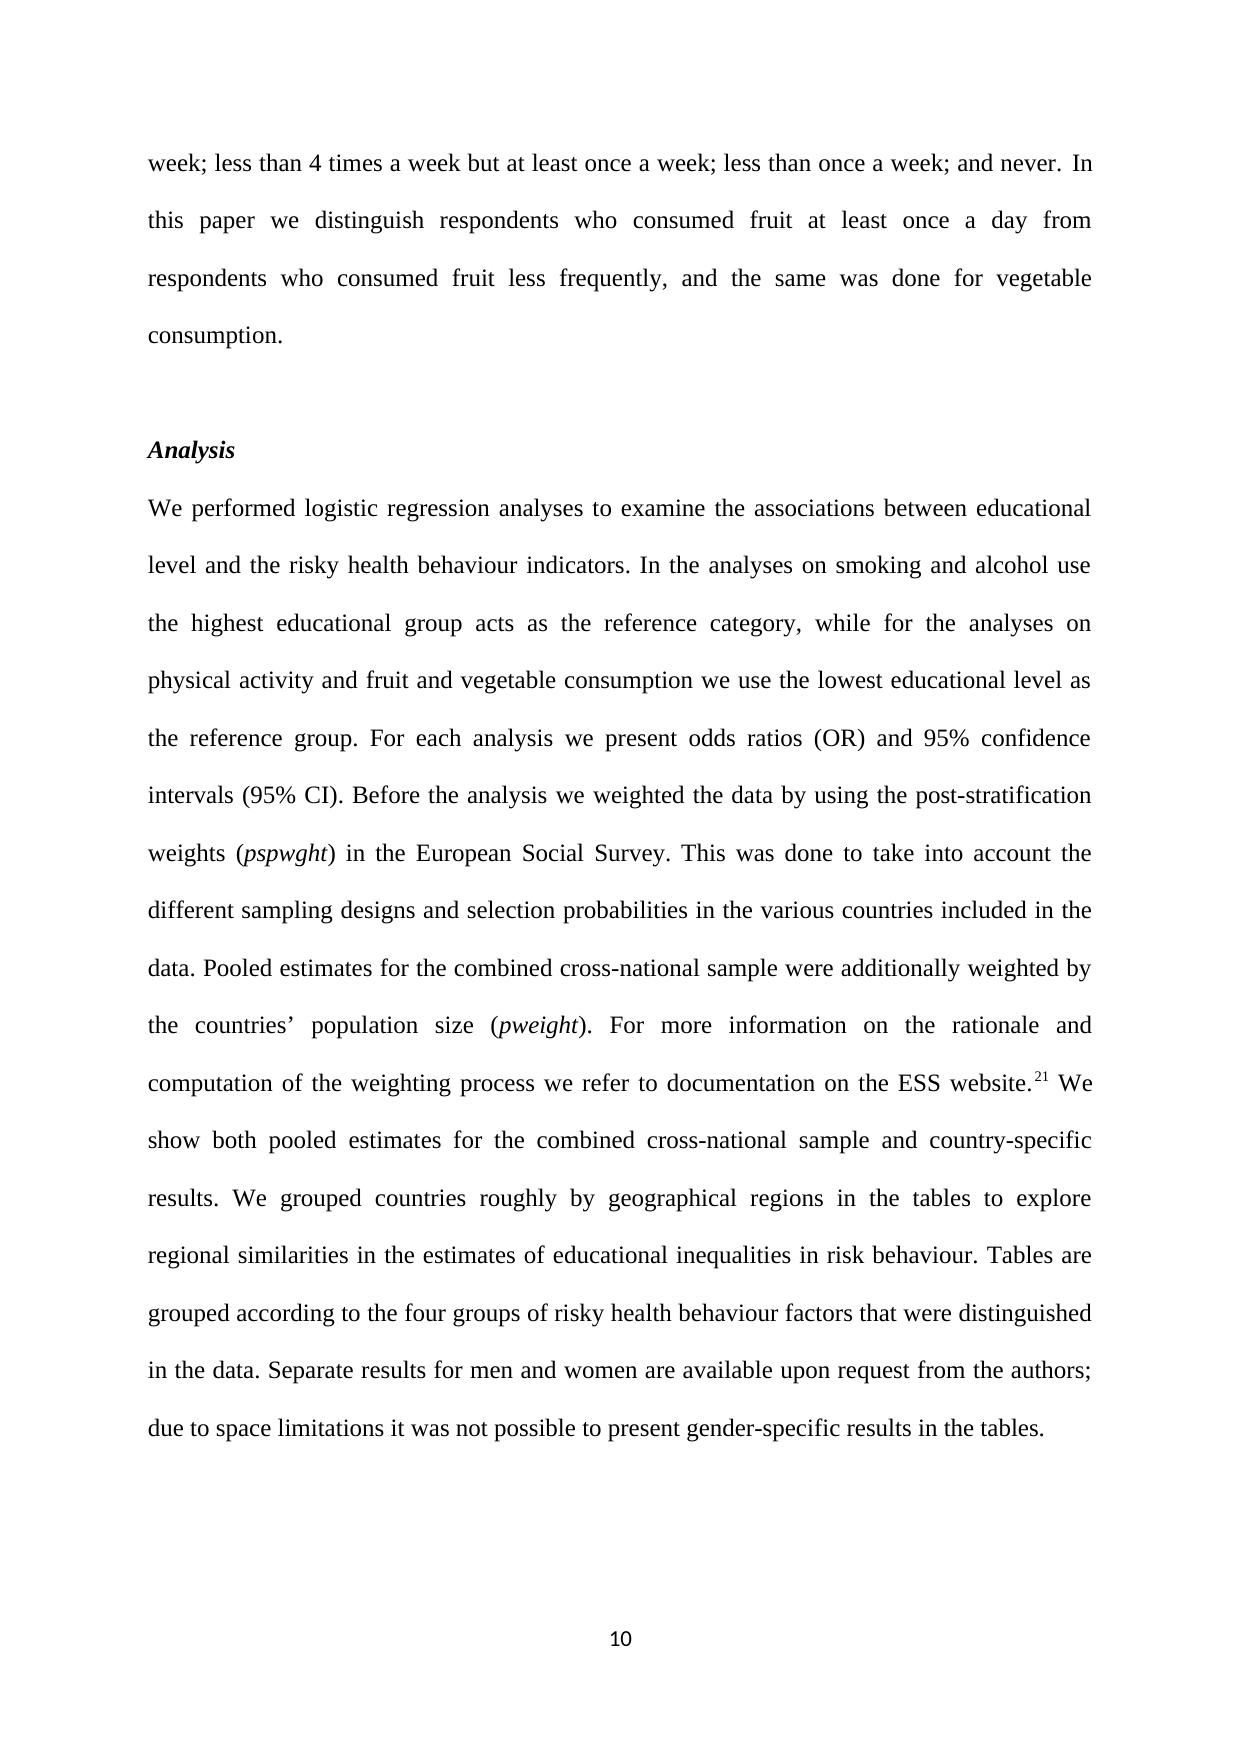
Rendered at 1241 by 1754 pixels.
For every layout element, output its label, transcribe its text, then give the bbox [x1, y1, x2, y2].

text Analysis [148, 435, 1093, 464]
text We performed logistic regression analyses to examine the associations between educational level and the risky health behaviour indicators. In the analyses on smoking and alcohol use the highest educational group acts as the reference category, while for the analyses on physical activity and fruit and vegetable consumption we use the lowest educational level as the reference group. For each analysis we present odds ratios (OR) and 95% confidence intervals (95% CI). Before the analysis we weighted the data by using the post-stratification weights (pspwght) in the European Social Survey. This was done to take into account the different sampling designs and selection probabilities in the various countries included in the data. Pooled estimates for the combined cross-national sample were additionally weighted by the countries’ population size (pweight). For more information on the rationale and computation of the weighting process we refer to documentation on the ESS website.21 We show both pooled estimates for the combined cross-national sample and country-specific results. We grouped countries roughly by geographical regions in the tables to explore regional similarities in the estimates of educational inequalities in risk behaviour. Tables are grouped according to the four groups of risky health behaviour factors that were distinguished in the data. Separate results for men and women are available upon request from the authors; due to space limitations it was not possible to present gender-specific results in the tables. [148, 493, 1093, 1441]
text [148, 148, 1093, 349]
